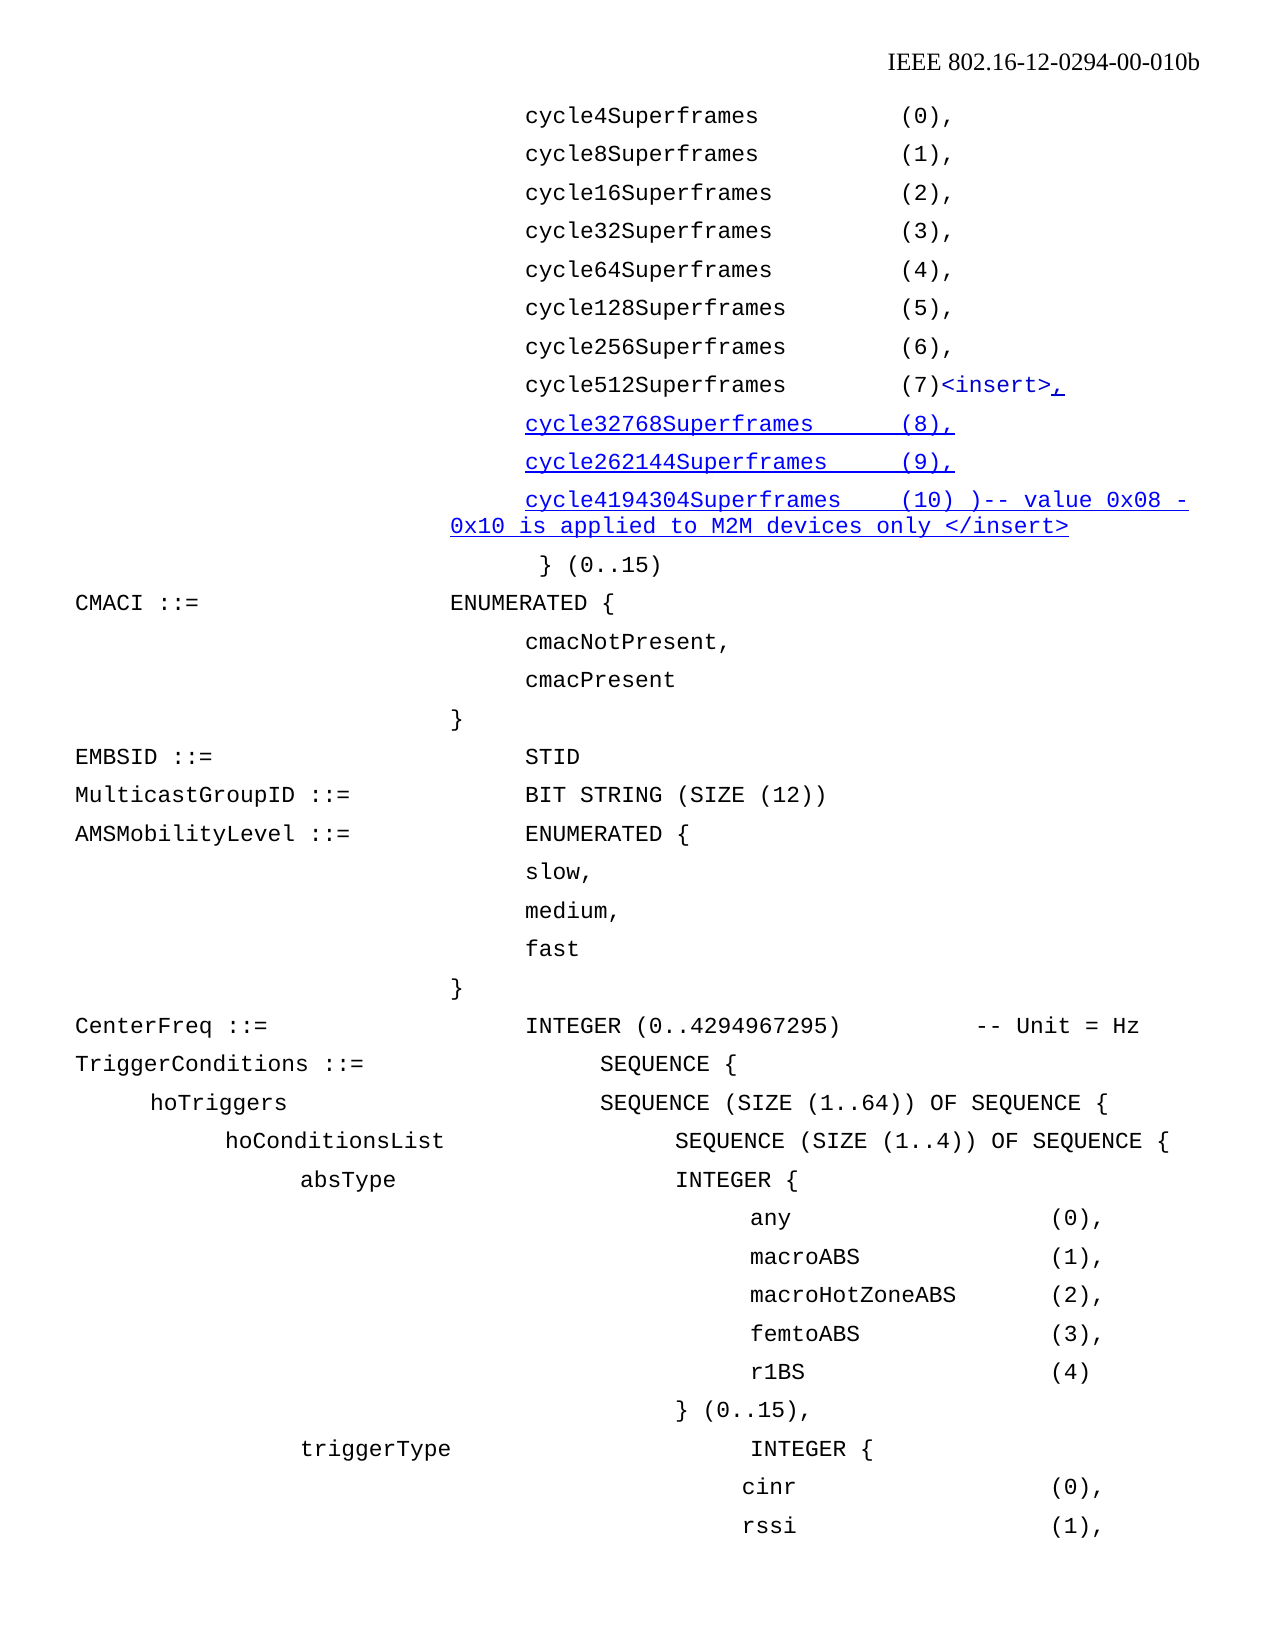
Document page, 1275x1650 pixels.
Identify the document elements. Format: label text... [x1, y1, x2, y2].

text MulticastGroupID ::= BIT STRING (SIZE (12)) [75, 784, 1200, 810]
text triggerType INTEGER { [225, 1437, 1200, 1463]
text TriggerConditions ::= SEQUENCE { [75, 1053, 1200, 1079]
text hoConditionsList SEQUENCE (SIZE (1..4)) OF SEQUENCE { [150, 1130, 1200, 1156]
text macroHotZoneABS (2), [675, 1283, 1200, 1309]
text cycle16Superframes (2), [450, 181, 1200, 207]
text cycle256Superframes (6), [450, 335, 1200, 361]
text CMACI ::= ENUMERATED { [75, 592, 1200, 617]
text hoTriggers SEQUENCE (SIZE (1..64)) OF SEQUENCE { [75, 1091, 1200, 1117]
text AMSMobilityLevel ::= ENUMERATED { [75, 822, 1200, 848]
text fast [450, 937, 1200, 963]
text medium, [450, 899, 1200, 925]
text any (0), [675, 1207, 1200, 1232]
text cmacPresent [450, 668, 1200, 694]
text } [375, 707, 1200, 733]
text EMBSID ::= STID [75, 745, 1200, 771]
text } (0..15), [600, 1399, 1200, 1425]
text macroABS (1), [675, 1245, 1200, 1271]
text cmacNotPresent, [450, 630, 1200, 656]
text cycle512Superframes (7)<insert>, [450, 373, 1200, 399]
text r1BS (4) [675, 1360, 1200, 1386]
text cycle262144Superframes (9), [450, 450, 1200, 476]
text } [375, 976, 1200, 1002]
text cinr (0), [742, 1476, 1200, 1502]
text cycle64Superframes (4), [450, 258, 1200, 284]
text } (0..15) [450, 553, 1200, 579]
text CenterFreq ::= INTEGER (0..4294967295) -- Unit = Hz [75, 1014, 1200, 1040]
text cycle4Superframes (0), [450, 104, 1200, 130]
text cycle4194304Superframes (10) )-- value 0x08 - 0x10 is applied to M2M devices only </insert> [450, 489, 1200, 541]
text femtoABS (3), [675, 1322, 1200, 1348]
text slow, [450, 861, 1200, 887]
text cycle8Superframes (1), [450, 143, 1200, 169]
text cycle128Superframes (5), [450, 297, 1200, 322]
text absType INTEGER { [225, 1168, 1200, 1194]
text cycle32768Superframes (8), [450, 412, 1200, 438]
text cycle32Superframes (3), [450, 220, 1200, 246]
text rssi (1), [742, 1514, 1200, 1540]
